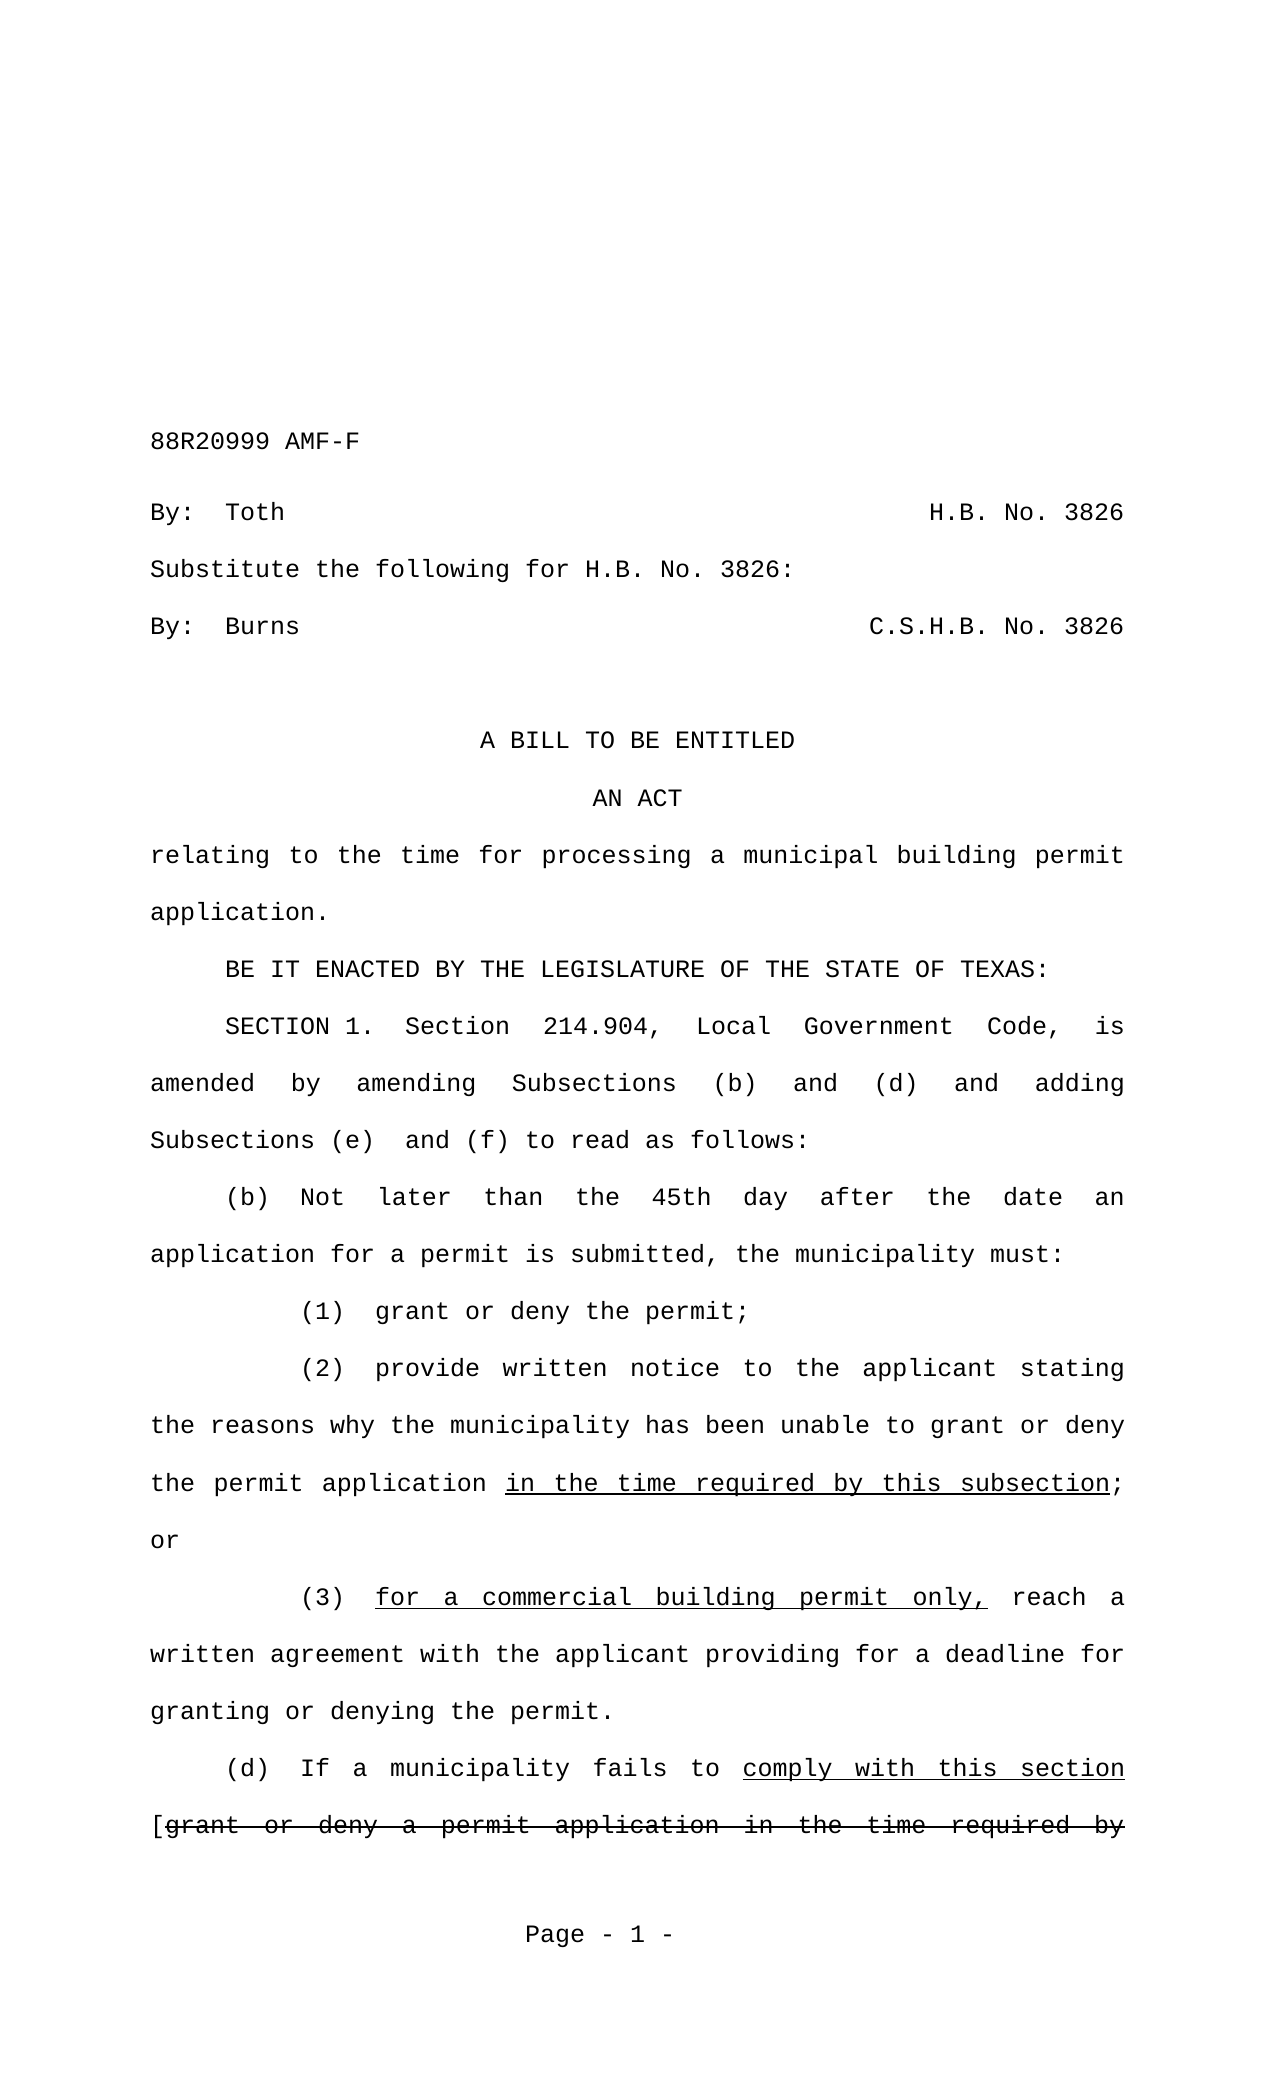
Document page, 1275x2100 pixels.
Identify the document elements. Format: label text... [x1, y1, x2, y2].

text SECTION 1. Section 214.904, Local Government Code, is amended by amending Subsections (b) and (d) and adding Subsections (e) and (f) to read as follows: [150, 1013, 1125, 1156]
text (3) for a commercial building permit only, reach a written agreement with the applicant providing for a deadline for granting or denying the permit. [150, 1584, 1125, 1727]
text Substitute the following for H.B. No. 3826: [150, 557, 1125, 585]
text (2) provide written notice to the applicant stating the reasons why the municipality has been unable to grant or deny the permit application in the time required by this subsection; or [150, 1356, 1125, 1556]
text (b) Not later than the 45th day after the date an application for a permit is submitted, the municipality must: [150, 1184, 1125, 1270]
text AN ACT [150, 785, 1125, 813]
text (1) grant or deny the permit; [150, 1299, 1125, 1327]
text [150, 1755, 1125, 1841]
text By: Toth H.B. No. 3826 [150, 499, 1125, 528]
text BE IT ENACTED BY THE LEGISLATURE OF THE STATE OF TEXAS: [150, 956, 1125, 985]
text relating to the time for processing a municipal building permit application. [150, 842, 1125, 928]
text A BILL TO BE ENTITLED [150, 728, 1125, 756]
text By: Burns C.S.H.B. No. 3826 [150, 614, 1125, 642]
text 88R20999 AMF-F [150, 428, 1125, 457]
